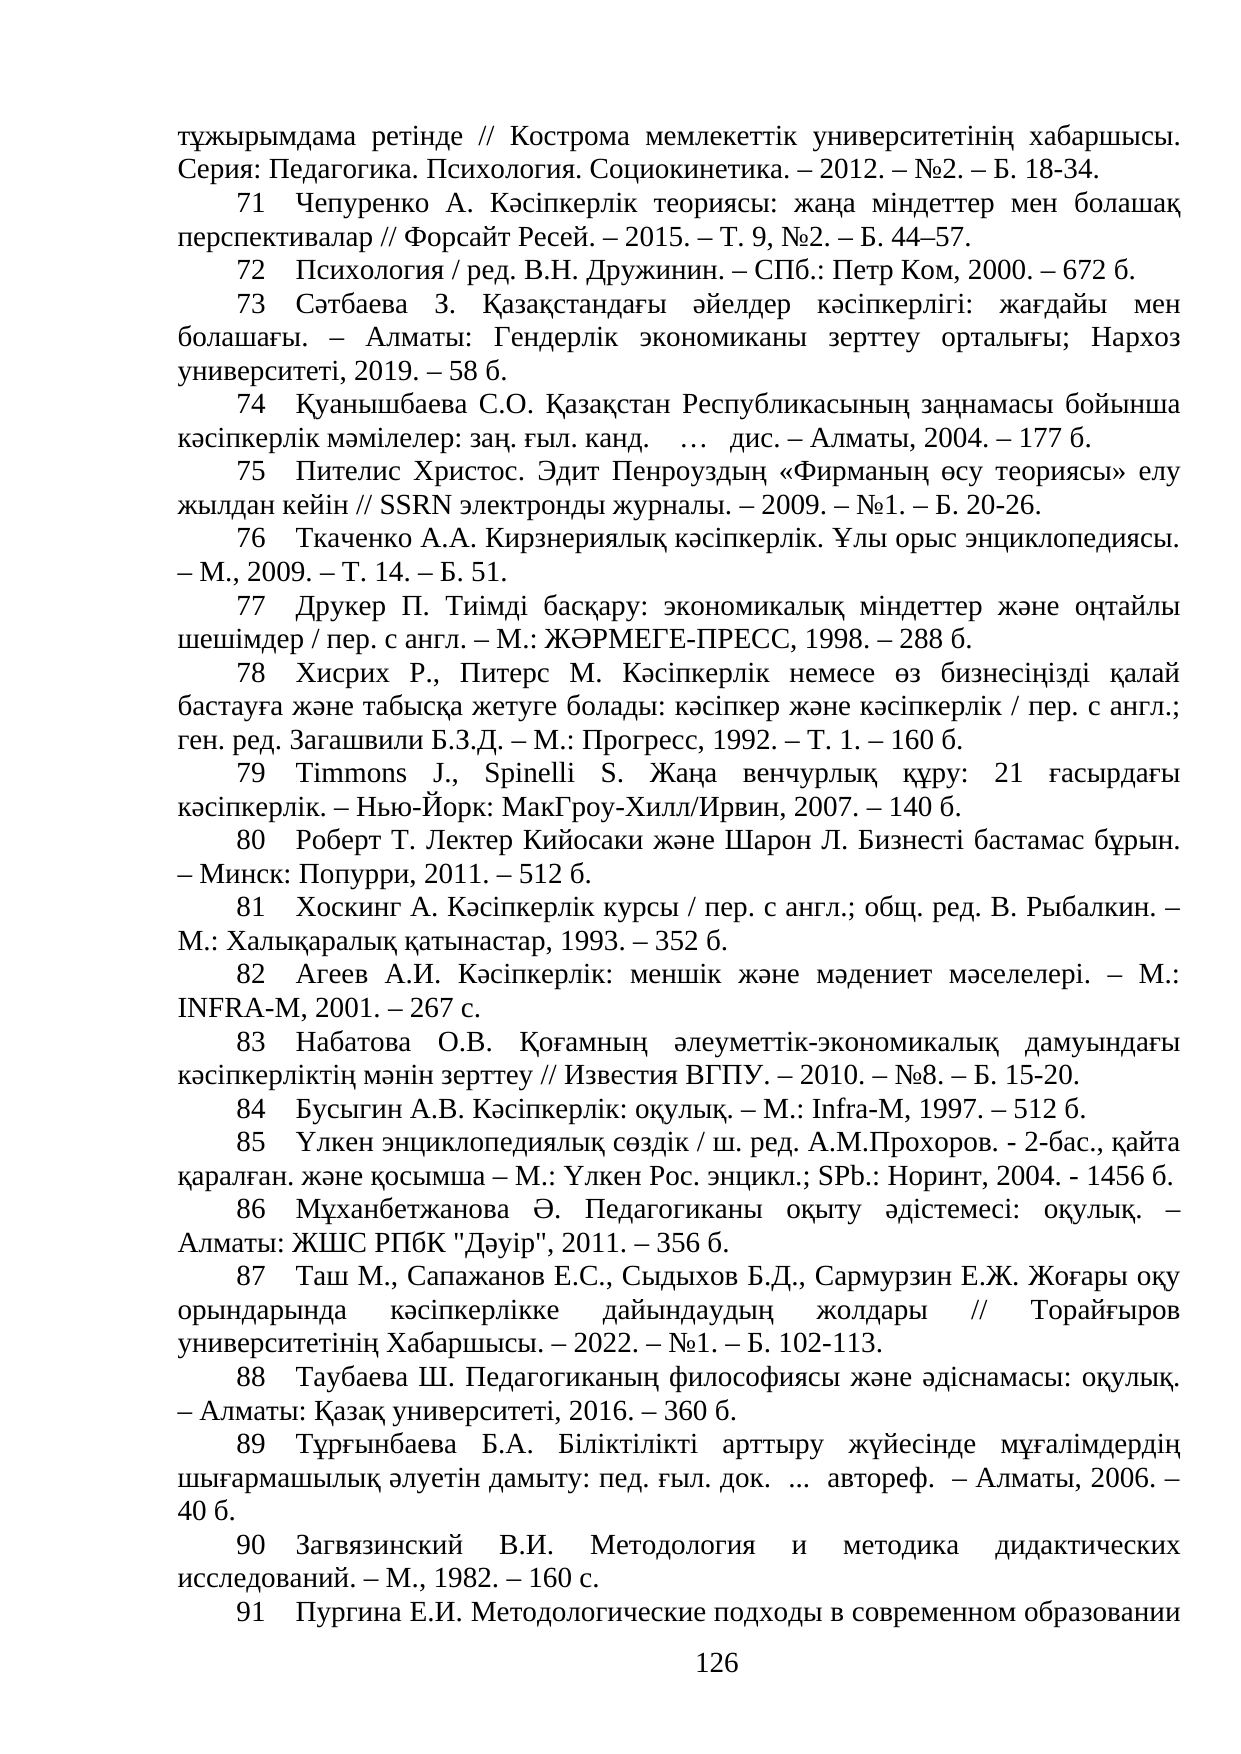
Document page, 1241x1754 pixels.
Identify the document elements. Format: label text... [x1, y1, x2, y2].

list Хисрих Р., Питерс М. Кәсіпкерлік немесе өз бизнесіңізді қалай бастауға және табысқа жетуге болады: кәсіпкер және кәсіпкерлік / пер. с англ.; ген. ред. Загашвили Б.З.Д. – М.: Прогресс, 1992. – Т. 1. – 160 б. [177, 655, 1181, 755]
list Друкер П. Тиімді басқару: экономикалық міндеттер және оңтайлы шешімдер / пер. с англ. – М.: ЖӘРМЕГЕ-ПРЕСС, 1998. – 288 б. [177, 588, 1181, 655]
list Чепуренко А. Кәсіпкерлік теориясы: жаңа міндеттер мен болашақ перспективалар // Форсайт Ресей. – 2015. – Т. 9, №2. – Б. 44–57. [177, 185, 1181, 252]
list Бусыгин А.В. Кәсіпкерлік: оқулық. – М.: Infra-М, 1997. – 512 б. [177, 1091, 1181, 1124]
list Қуанышбаева С.О. Қазақстан Республикасының заңнамасы бойынша кәсіпкерлік мәмілелер: заң. ғыл. канд. … дис. – Алматы, 2004. – 177 б. [177, 386, 1181, 453]
list Пителис Христос. Эдит Пенроуздың «Фирманың өсу теориясы» елу жылдан кейін // SSRN электронды журналы. – 2009. – №1. – Б. 20-26. [177, 453, 1181, 521]
list Таубаева Ш. Педагогиканың философиясы және әдіснамасы: оқулық. – Алматы: Қазақ университеті, 2016. – 360 б. [177, 1359, 1181, 1426]
list Timmons J., Spinelli S. Жаңа венчурлық құру: 21 ғасырдағы кәсіпкерлік. – Нью-Йорк: МакГроу-Хилл/Ирвин, 2007. – 140 б. [177, 755, 1181, 822]
list Тұрғынбаева Б.А. Біліктілікті арттыру жүйесінде мұғалімдердің шығармашылық әлуетін дамыту: пед. ғыл. док. ... автореф. – Алматы, 2006. – 40 б. [177, 1426, 1181, 1527]
list Мұханбетжанова Ә. Педагогиканы оқыту әдістемесі: оқулық. – Алматы: ЖШС РПбК "Дәуір", 2011. – 356 б. [177, 1191, 1181, 1258]
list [177, 118, 1181, 185]
list Агеев А.И. Кәсіпкерлік: меншік және мәдениет мәселелері. – М.: INFRA-M, 2001. – 267 с. [177, 957, 1181, 1024]
list Хоскинг А. Кәсіпкерлік курсы / пер. с англ.; общ. ред. В. Рыбалкин. – М.: Халықаралық қатынастар, 1993. – 352 б. [177, 889, 1181, 957]
list Үлкен энциклопедиялық сөздік / ш. ред. А.М.Прохоров. - 2-бас., қайта қаралған. және қосымша – М.: Үлкен Рос. энцикл.; SPb.: Норинт, 2004. - 1456 б. [177, 1124, 1181, 1191]
list Таш М., Сапажанов Е.С., Сыдыхов Б.Д., Сармурзин Е.Ж. Жоғары оқу орындарында кәсіпкерлікке дайындаудың жолдары // Торайғыров университетінің Хабаршысы. – 2022. – №1. – Б. 102-113. [177, 1258, 1181, 1359]
list Загвязинский В.И. Методология и методика дидактических исследований. – М., 1982. – 160 с. [177, 1527, 1181, 1594]
list Роберт Т. Лектер Кийосаки және Шарон Л. Бизнесті бастамас бұрын. – Минск: Попурри, 2011. – 512 б. [177, 822, 1181, 889]
list Психология / ред. В.Н. Дружинин. – СПб.: Петр Ком, 2000. – 672 б. [177, 252, 1181, 286]
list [177, 1594, 1181, 1627]
list Набатова О.В. Қоғамның әлеуметтік-экономикалық дамуындағы кәсіпкерліктің мәнін зерттеу // Известия ВГПУ. – 2010. – №8. – Б. 15-20. [177, 1024, 1181, 1091]
list Сәтбаева З. Қазақстандағы әйелдер кәсіпкерлігі: жағдайы мен болашағы. – Алматы: Гендерлік экономиканы зерттеу орталығы; Нархоз университеті, 2019. – 58 б. [177, 286, 1181, 386]
list Ткаченко А.А. Кирзнериялық кәсіпкерлік. Ұлы орыс энциклопедиясы. – М., 2009. – Т. 14. – Б. 51. [177, 521, 1181, 588]
